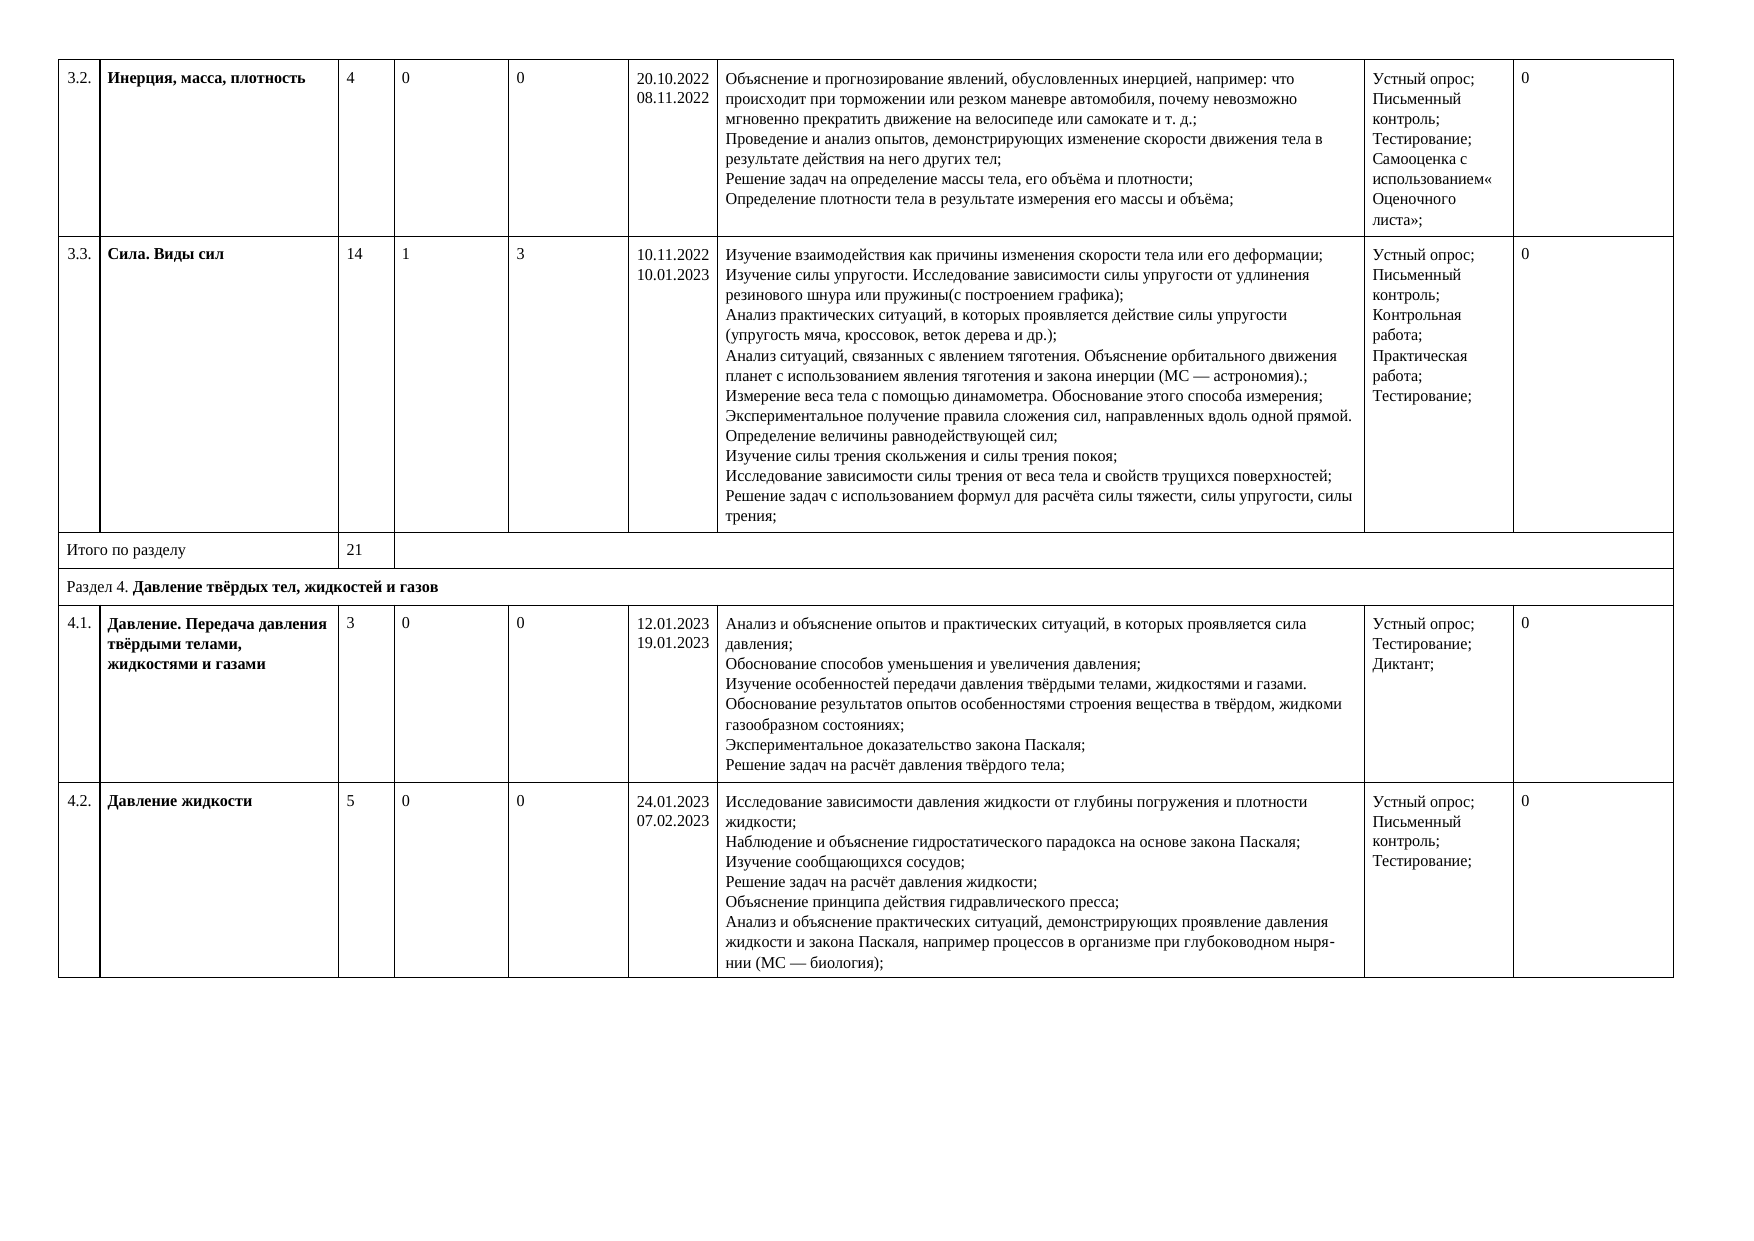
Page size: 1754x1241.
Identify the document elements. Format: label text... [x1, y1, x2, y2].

table_cell [395, 533, 1673, 568]
table_cell Давление жидкости [101, 783, 338, 977]
table_cell 0 [395, 783, 508, 977]
table_cell Исследование зависимости давления жидкости от глубины погружения и плотности жидкости; Наблюдение и объяснение гидростатического парадокса на основе закона Паскаля; Изучение сообщающихся сосудов; Решение задач на расчёт давления жидкости; Объяснение принципа действия гидравлического пресса; Анализ и объяснение практических ситуаций, демонстриру​ющих проявление давления жидкости и закона Паскаля, например процессов в организме при глубоководном ныря​‐нии (МС — биология); [718, 783, 1364, 977]
table_cell 24.01.2023 07.02.2023 [629, 783, 717, 977]
table_header 20.10.2022 08.11.2022 [629, 60, 717, 236]
table_cell 4.2. [59, 783, 99, 977]
table_header Объяснение и прогнозирование явлений, обусловленных инерцией, например: что происходит при торможении или резком маневре автомобиля, почему невозможно мгновенно прекратить движение на велосипеде или самокате и т. д.; Проведение и анализ опытов, демонстрирующих изменение скорости движения тела в результате действия на него других тел; Решение задач на определение массы тела, его объёма и плотности; Определение плотности тела в результате измерения его мас​сы и объёма; [718, 60, 1364, 236]
table_cell 0 [1514, 237, 1673, 532]
table_header 0 [395, 60, 508, 236]
table_cell Устный опрос; Письменный контроль; Тестирование; [1365, 783, 1513, 977]
table_cell 0 [1514, 606, 1673, 782]
table_cell 4.1. [59, 606, 99, 782]
table_header 0 [1514, 60, 1673, 236]
table_cell Устный опрос; Тестирование; Диктант; [1365, 606, 1513, 782]
table_header 3.2. [59, 60, 99, 236]
table_cell 10.11.2022 10.01.2023 [629, 237, 717, 532]
table_header 0 [509, 60, 628, 236]
table_header Устный опрос; Письменный контроль; Тестирование; Самооценка с использованием«Оценочного листа»; [1365, 60, 1513, 236]
table_cell 5 [339, 783, 394, 977]
table_cell Давление. Передача давления твёрдыми телами, жидкостями и газами [101, 606, 338, 782]
table_cell 0 [1514, 783, 1673, 977]
table_cell 1 [395, 237, 508, 532]
table_cell Изучение взаимодействия как причины изменения скорости тела или его деформации; Изучение силы упругости. Исследование зависимости силы упругости от удлинения резинового шнура или пружины(с построением графика); Анализ практических ситуаций, в которых проявляется действие силы упругости (упругость мяча, кроссовок, веток дерева и др.); Анализ ситуаций, связанных с явлением тяготения. Объяснение орбитального движения планет с использовани​ем явления тяготения и закона инерции (МС — астрономия).; Измерение веса тела с помощью динамометра. Обоснование этого способа измерения; Экспериментальное получение правила сложения сил, направленных вдоль одной прямой. Определение величины равнодействующей сил; Изучение силы трения скольжения и силы трения покоя; Исследование зависимости силы трения от веса тела и свойств трущихся поверхностей; Решение задач с использованием формул для расчёта силы тяжести, силы упругости, силы трения; [718, 237, 1364, 532]
table_cell 0 [395, 606, 508, 782]
table_header Инерция, масса, плотность [101, 60, 338, 236]
table_cell 3 [339, 606, 394, 782]
table_cell Раздел 4. Давление твёрдых тел, жидкостей и газов [59, 569, 1673, 604]
table_cell Сила. Виды сил [101, 237, 338, 532]
table_cell Анализ и объяснение опытов и практических ситуаций, в которых проявляется сила давления; Обоснование способов уменьшения и увеличения давления; Изучение особенностей передачи давления твёрдыми телами, жидкостями и газами. Обоснование результатов опытов особенностями строения вещества в твёрдом, жидкоми газообразном состояниях; Экспериментальное доказательство закона Паскаля; Решение задач на расчёт давления твёрдого тела; [718, 606, 1364, 782]
table_cell 14 [339, 237, 394, 532]
table_cell 3 [509, 237, 628, 532]
table_cell 21 [339, 533, 394, 568]
table_cell Устный опрос; Письменный контроль; Контрольная работа; Практическая работа; Тестирование; [1365, 237, 1513, 532]
table_header 4 [339, 60, 394, 236]
table_cell Итого по разделу [59, 533, 338, 568]
table_cell 0 [509, 783, 628, 977]
table_cell 12.01.2023 19.01.2023 [629, 606, 717, 782]
table_cell 0 [509, 606, 628, 782]
table_cell 3.3. [59, 237, 99, 532]
